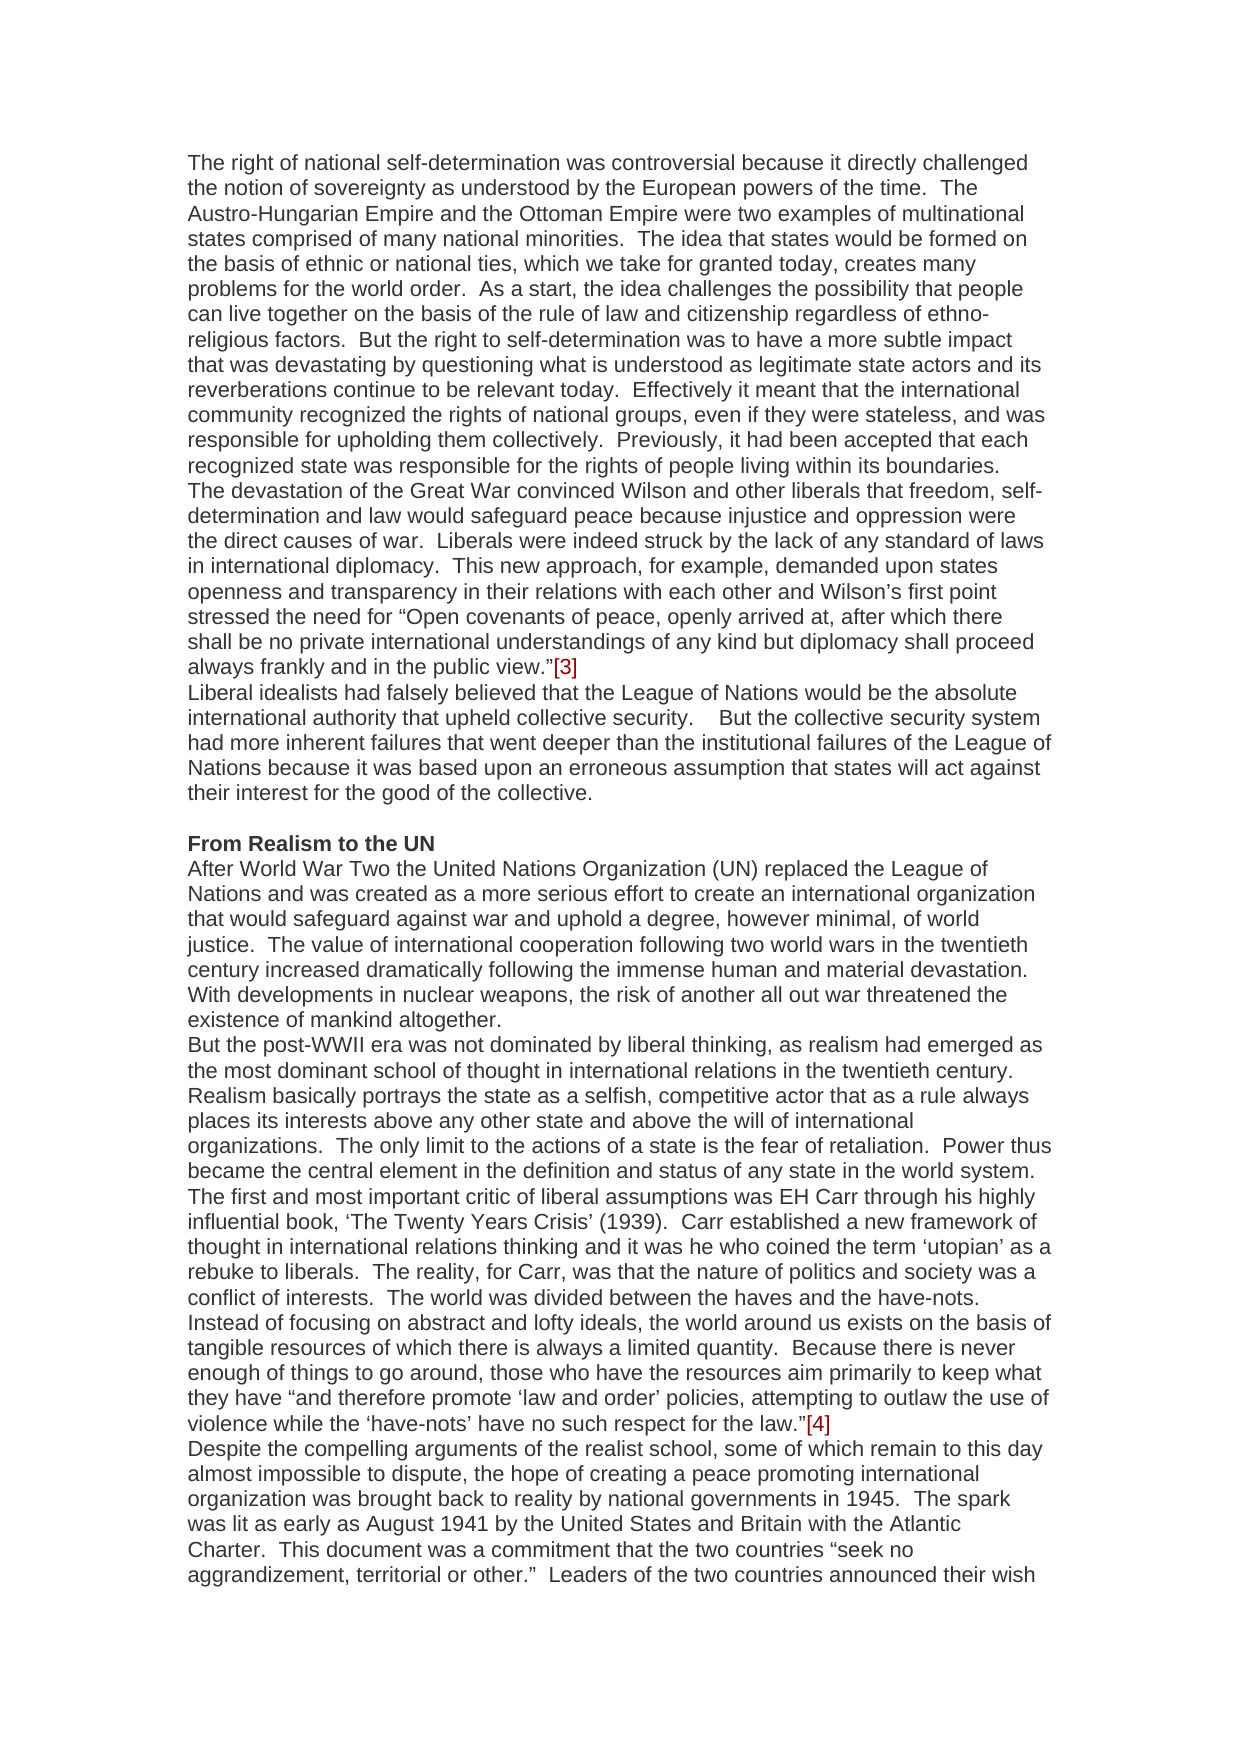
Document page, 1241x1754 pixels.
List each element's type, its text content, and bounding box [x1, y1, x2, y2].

text After World War Two the United Nations Organization (UN) replaced the League of Nations and was created as a more serious effort to create an international organization that would safeguard against war and uphold a degree, however minimal, of world justice. The value of international cooperation following two world wars in the twentieth century increased dramatically following the immense human and material devastation. With developments in nuclear weapons, the risk of another all out war threatened the existence of mankind altogether. [187, 856, 1053, 1032]
text But the post-WWII era was not dominated by liberal thinking, as realism had emerged as the most dominant school of thought in international relations in the twentieth century. Realism basically portrays the state as a selfish, competitive actor that as a rule always places its interests above any other state and above the will of international organizations. The only limit to the actions of a state is the fear of retaliation. Power thus became the central element in the definition and status of any state in the world system. [187, 1032, 1053, 1183]
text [187, 1436, 1053, 1587]
text The right of national self-determination was controversial because it directly challenged the notion of sovereignty as understood by the European powers of the time. The Austro-Hungarian Empire and the Ottoman Empire were two examples of multinational states comprised of many national minorities. The idea that states would be formed on the basis of ethnic or national ties, which we take for granted today, creates many problems for the world order. As a start, the idea challenges the possibility that people can live together on the basis of the rule of law and citizenship regardless of ethno-religious factors. But the right to self-determination was to have a more subtle impact that was devastating by questioning what is understood as legitimate state actors and its reverberations continue to be relevant today. Effectively it meant that the international community recognized the rights of national groups, even if they were stateless, and was responsible for upholding them collectively. Previously, it had been accepted that each recognized state was responsible for the rights of people living within its boundaries. [187, 150, 1053, 478]
text Liberal idealists had falsely believed that the League of Nations would be the absolute international authority that upheld collective security. But the collective security system had more inherent failures that went deeper than the institutional failures of the League of Nations because it was based upon an erroneous assumption that states will act against their interest for the good of the collective. [187, 679, 1053, 805]
text The devastation of the Great War convinced Wilson and other liberals that freedom, self-determination and law would safeguard peace because injustice and oppression were the direct causes of war. Liberals were indeed struck by the lack of any standard of laws in international diplomacy. This new approach, for example, demanded upon states openness and transparency in their relations with each other and Wilson’s first point stressed the need for “Open covenants of peace, openly arrived at, after which there shall be no private international understandings of any kind but diplomacy shall proceed always frankly and in the public view.”[3] [187, 478, 1053, 679]
text The first and most important critic of liberal assumptions was EH Carr through his highly influential book, ‘The Twenty Years Crisis’ (1939). Carr established a new framework of thought in international relations thinking and it was he who coined the term ‘utopian’ as a rebuke to liberals. The reality, for Carr, was that the nature of politics and society was a conflict of interests. The world was divided between the haves and the have-nots. Instead of focusing on abstract and lofty ideals, the world around us exists on the basis of tangible resources of which there is always a limited quantity. Because there is never enough of things to go around, those who have the resources aim primarily to keep what they have “and therefore promote ‘law and order’ policies, attempting to outlaw the use of violence while the ‘have-nots’ have no such respect for the law.”[4] [187, 1183, 1053, 1436]
text From Realism to the UN [187, 831, 1053, 856]
